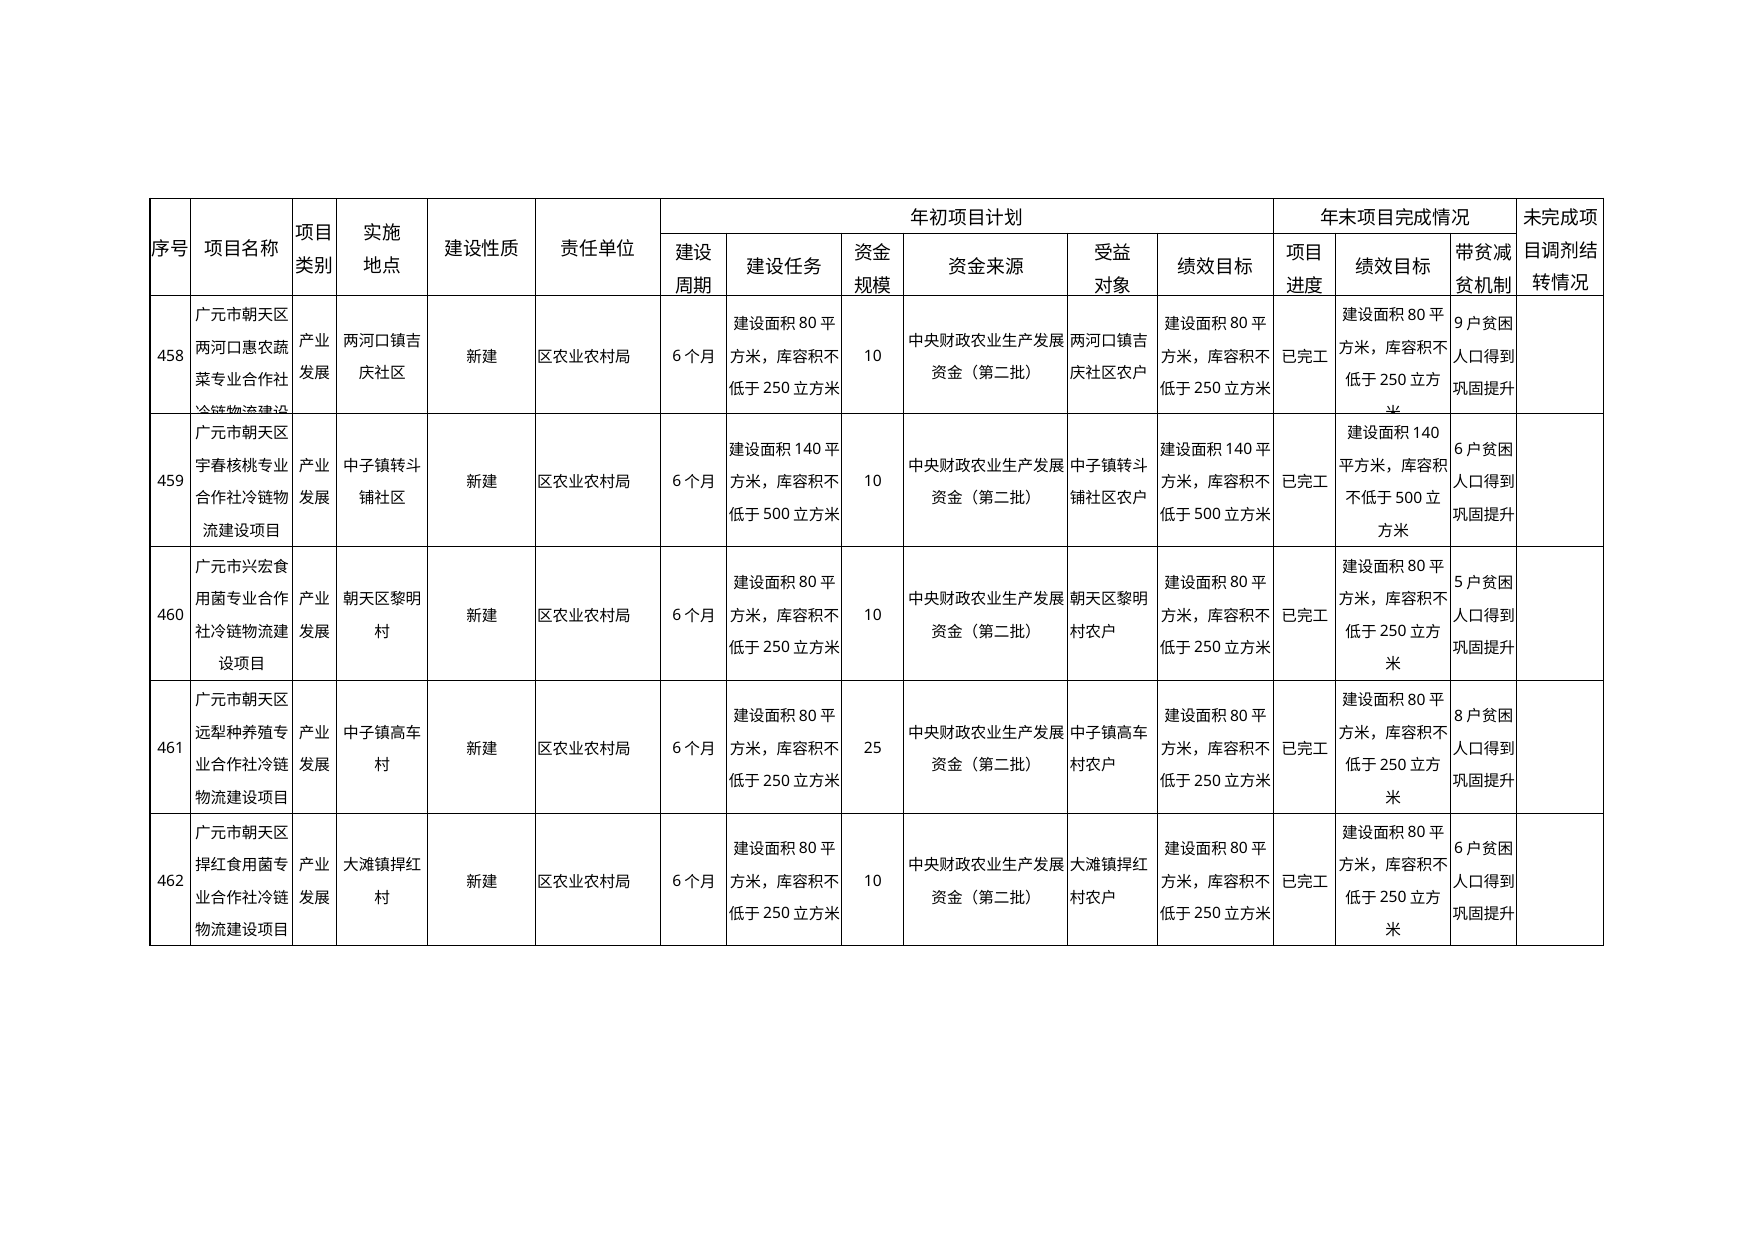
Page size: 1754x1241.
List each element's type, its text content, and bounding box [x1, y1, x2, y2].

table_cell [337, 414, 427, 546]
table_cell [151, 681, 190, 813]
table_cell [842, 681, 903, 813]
table_header 建设性质 [428, 199, 535, 295]
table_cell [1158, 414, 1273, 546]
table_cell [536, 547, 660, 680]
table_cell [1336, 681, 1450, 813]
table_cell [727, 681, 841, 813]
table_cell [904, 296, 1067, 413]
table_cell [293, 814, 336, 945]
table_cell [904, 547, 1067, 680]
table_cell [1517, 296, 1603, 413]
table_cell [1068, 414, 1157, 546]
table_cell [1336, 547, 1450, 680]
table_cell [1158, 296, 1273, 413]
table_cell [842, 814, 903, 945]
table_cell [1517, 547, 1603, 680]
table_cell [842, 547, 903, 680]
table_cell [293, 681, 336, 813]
table_cell 带贫减贫机制 [1451, 234, 1516, 295]
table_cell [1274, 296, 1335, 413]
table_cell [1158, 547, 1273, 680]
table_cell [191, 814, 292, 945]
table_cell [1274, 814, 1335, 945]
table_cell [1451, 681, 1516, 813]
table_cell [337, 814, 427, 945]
table_header 项目名称 [191, 199, 292, 295]
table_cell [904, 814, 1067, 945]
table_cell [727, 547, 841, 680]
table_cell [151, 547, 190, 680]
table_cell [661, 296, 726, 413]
table_cell 建设任务 [727, 234, 841, 295]
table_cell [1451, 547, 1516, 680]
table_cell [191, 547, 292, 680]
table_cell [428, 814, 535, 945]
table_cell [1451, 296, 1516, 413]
table_cell 绩效目标 [1158, 234, 1273, 295]
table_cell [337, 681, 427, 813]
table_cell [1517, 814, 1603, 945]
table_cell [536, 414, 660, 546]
table_header 未完成项目调剂结转情况 [1517, 199, 1603, 295]
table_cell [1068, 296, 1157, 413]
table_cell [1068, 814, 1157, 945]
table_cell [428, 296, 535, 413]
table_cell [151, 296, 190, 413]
table_cell 项目 进度 [1274, 234, 1335, 295]
table_header 实施 地点 [337, 199, 427, 295]
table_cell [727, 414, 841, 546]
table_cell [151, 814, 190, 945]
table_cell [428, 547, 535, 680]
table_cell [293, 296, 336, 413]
table_header 年末项目完成情况 [1274, 199, 1516, 233]
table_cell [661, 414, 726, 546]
table_cell 建设 周期 [661, 234, 726, 295]
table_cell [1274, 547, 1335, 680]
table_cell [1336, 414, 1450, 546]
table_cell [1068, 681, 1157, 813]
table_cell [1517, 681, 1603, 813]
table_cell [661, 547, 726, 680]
table_header 序号 [151, 199, 190, 295]
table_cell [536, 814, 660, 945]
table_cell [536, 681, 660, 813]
table_cell 受益 对象 [1068, 234, 1157, 295]
table_header 项目类别 [293, 199, 336, 295]
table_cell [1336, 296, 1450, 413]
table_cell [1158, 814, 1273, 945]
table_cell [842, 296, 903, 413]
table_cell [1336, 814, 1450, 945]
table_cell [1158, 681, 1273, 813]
table_cell 资金 规模 [842, 234, 903, 295]
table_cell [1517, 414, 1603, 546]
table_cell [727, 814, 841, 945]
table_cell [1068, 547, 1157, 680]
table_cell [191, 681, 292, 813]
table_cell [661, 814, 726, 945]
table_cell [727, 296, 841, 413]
table_cell 资金来源 [904, 234, 1067, 295]
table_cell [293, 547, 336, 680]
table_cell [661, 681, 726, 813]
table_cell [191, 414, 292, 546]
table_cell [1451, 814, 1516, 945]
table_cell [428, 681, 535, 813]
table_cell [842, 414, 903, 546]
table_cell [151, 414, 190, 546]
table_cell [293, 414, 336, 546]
table_cell 绩效目标 [1336, 234, 1450, 295]
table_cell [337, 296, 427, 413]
table_header 责任单位 [536, 199, 660, 295]
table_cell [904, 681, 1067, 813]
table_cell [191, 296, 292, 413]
table_header 年初项目计划 [661, 199, 1273, 233]
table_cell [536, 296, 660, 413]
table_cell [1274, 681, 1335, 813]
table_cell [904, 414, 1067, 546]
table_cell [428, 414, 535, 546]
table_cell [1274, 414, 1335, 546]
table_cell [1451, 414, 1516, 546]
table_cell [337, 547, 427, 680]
